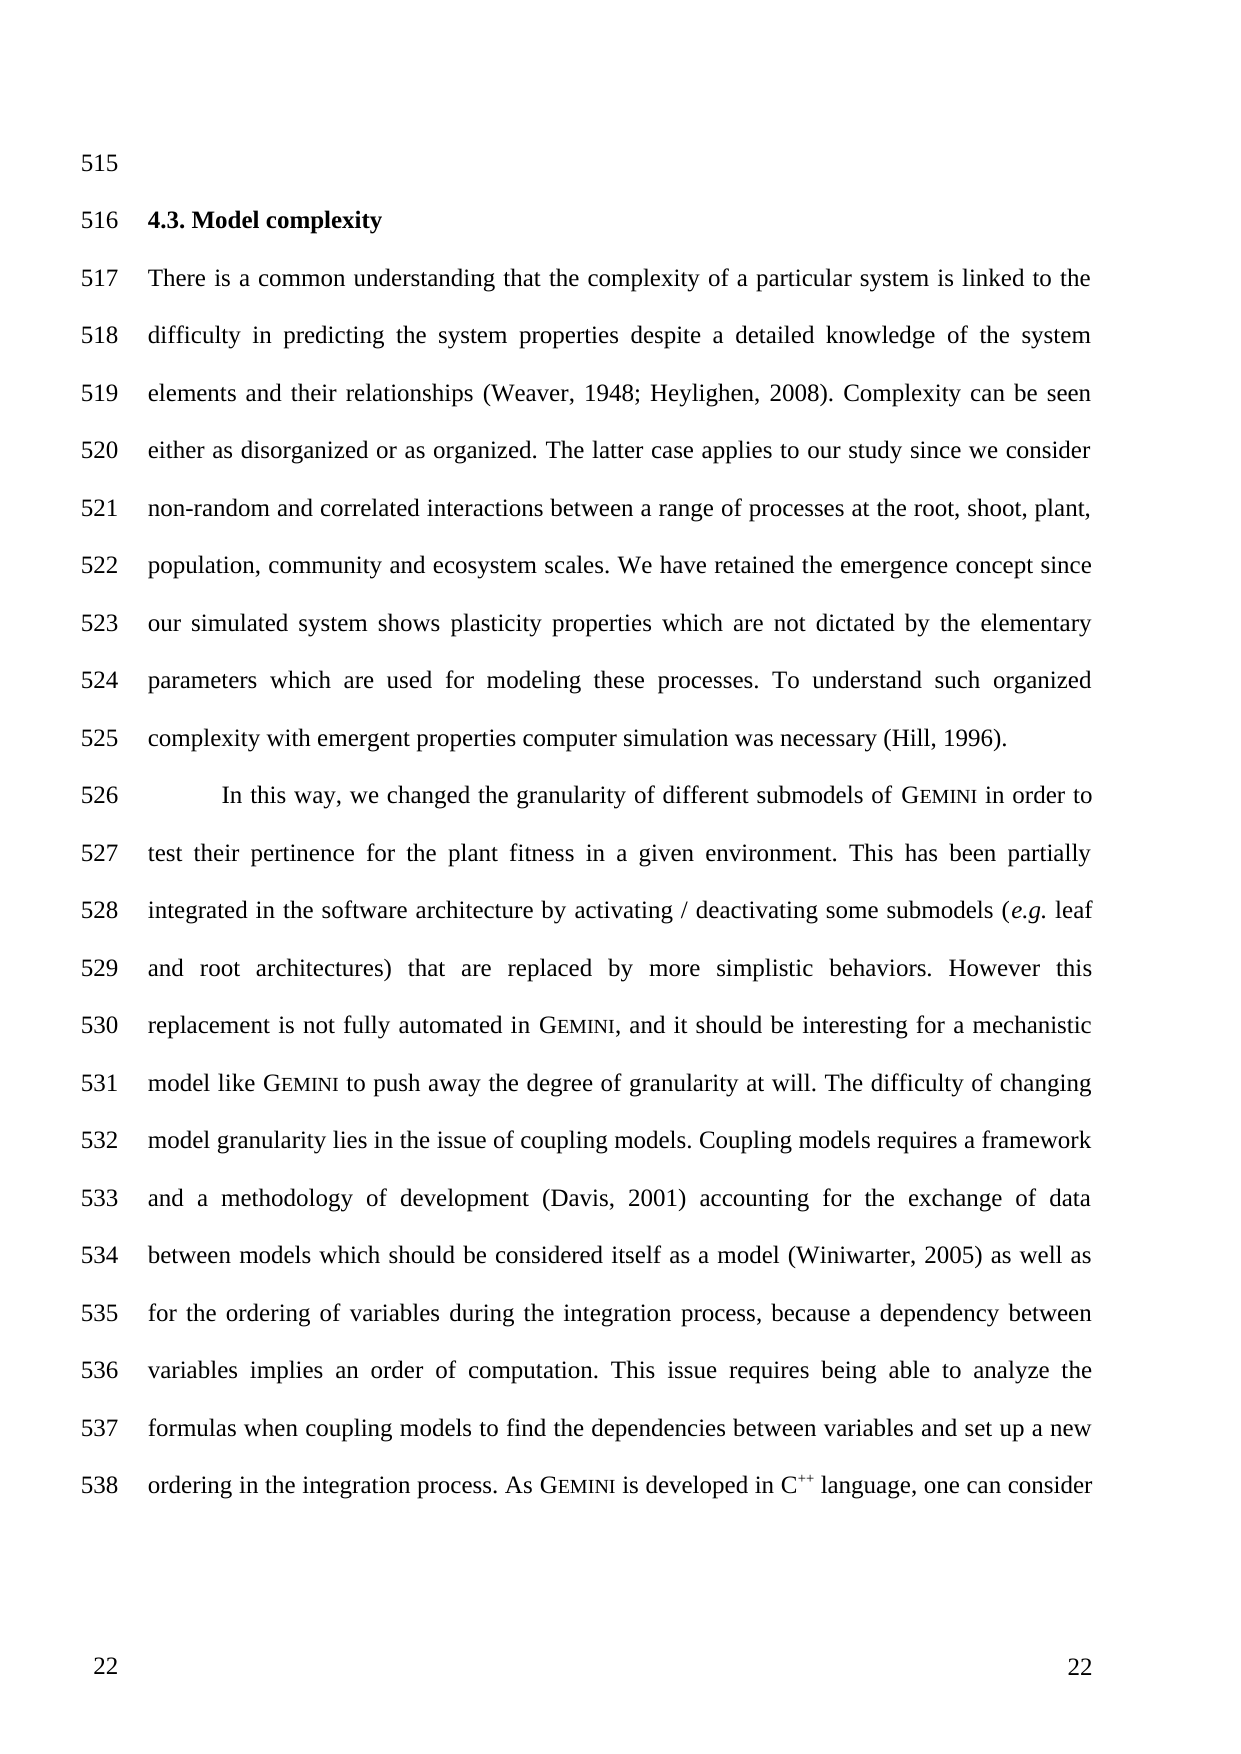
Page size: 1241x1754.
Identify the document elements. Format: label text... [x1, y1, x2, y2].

text There is a common understanding that the complexity of a particular system is linked to the difficulty in predicting the system properties despite a detailed knowledge of the system elements and their relationships (Weaver, 1948; Heylighen, 2008). Complexity can be seen either as disorganized or as organized. The latter case applies to our study since we consider non-random and correlated interactions between a range of processes at the root, shoot, plant, population, community and ecosystem scales. We have retained the emergence concept since our simulated system shows plasticity properties which are not dictated by the elementary parameters which are used for modeling these processes. To understand such organized complexity with emergent properties computer simulation was necessary (Hill, 1996). [148, 378, 1093, 866]
list 4.3. Model complexity [148, 320, 1093, 349]
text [148, 895, 1093, 1556]
